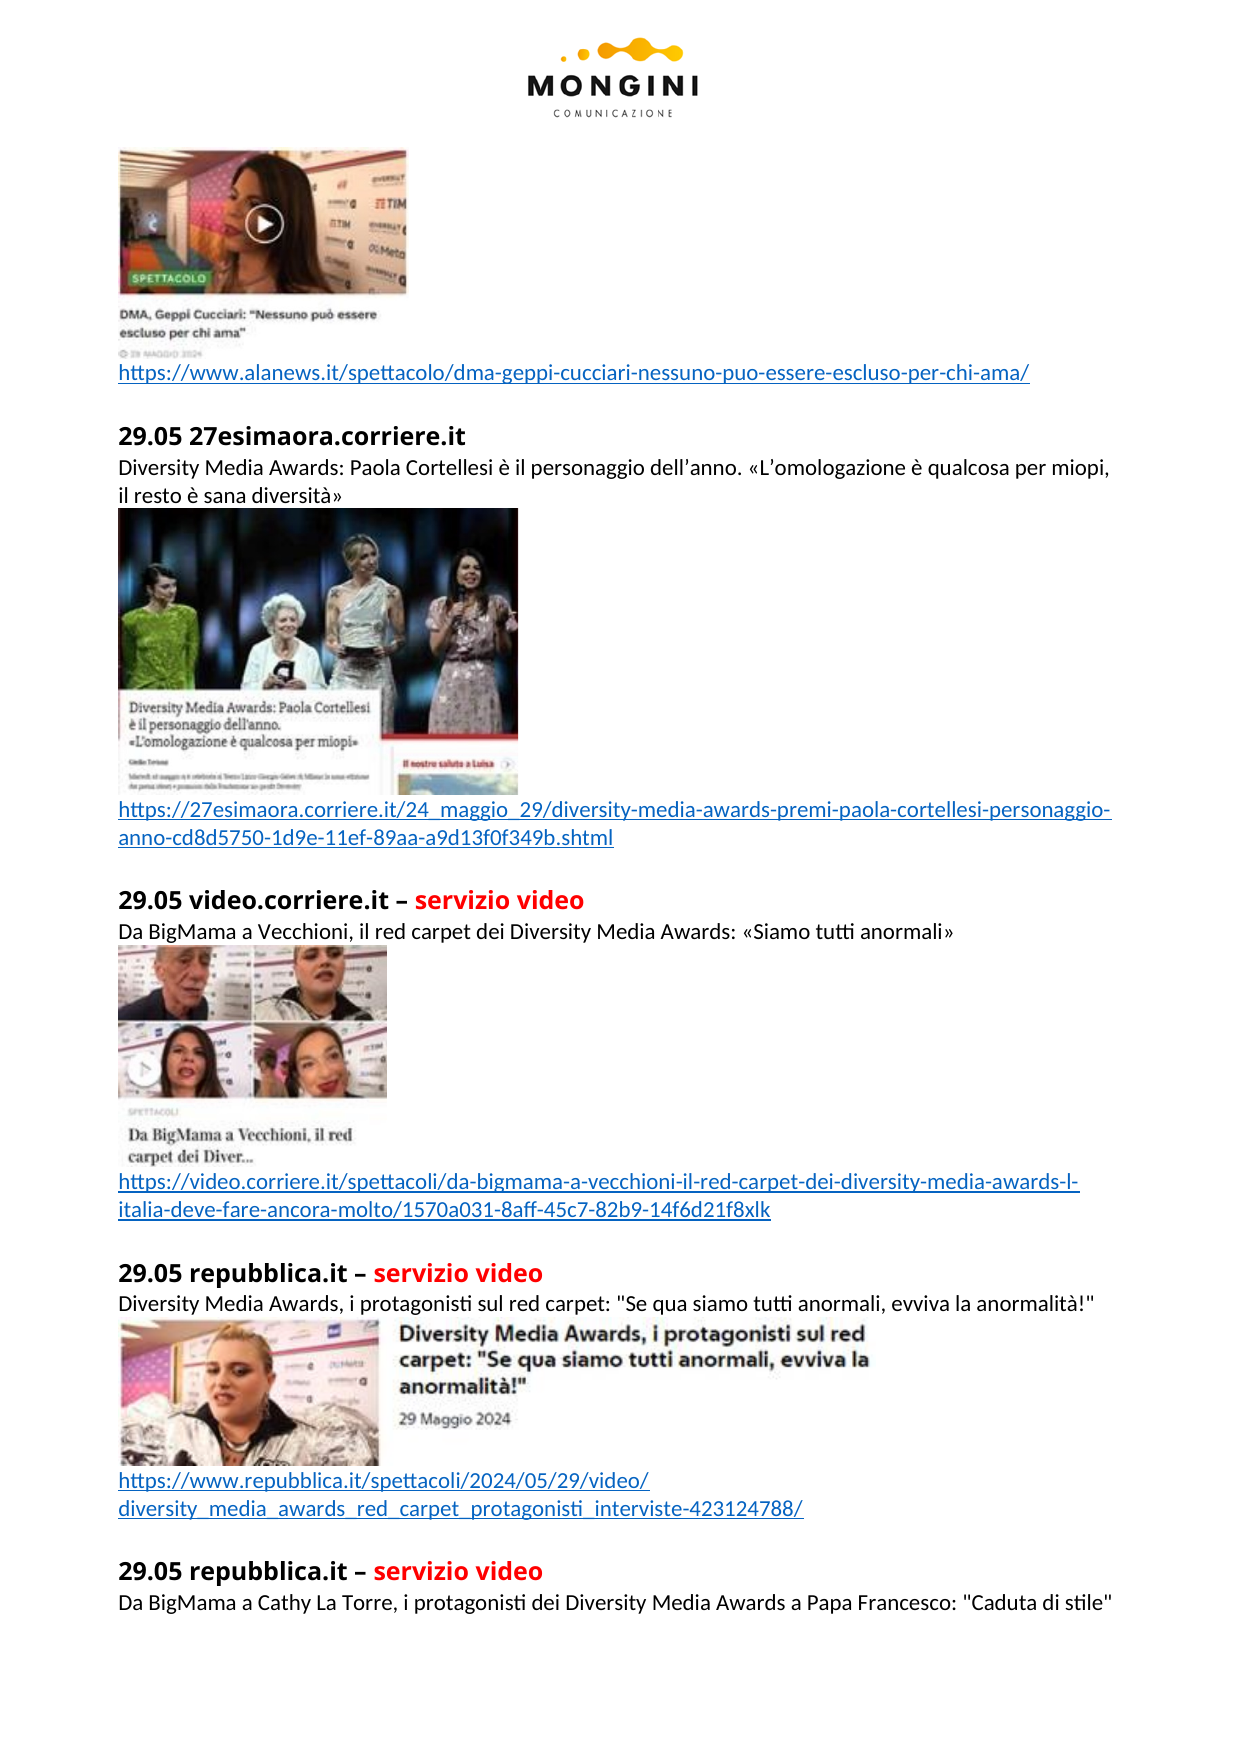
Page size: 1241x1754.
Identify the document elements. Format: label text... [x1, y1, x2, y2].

text Da BigMama a Cathy La Torre, i protagonisti dei Diversity Media Awards a Papa Francesco: "Caduta di stile" [118, 1588, 1122, 1616]
picture [118, 1317, 876, 1466]
subtitle 29.05 repubblica.it – servizio video [118, 1255, 1122, 1289]
picture [118, 508, 519, 795]
text https://27esimaora.corriere.it/24_maggio_29/diversity-media-awards-premi-paola-cortellesi-personaggio-anno-cd8d5750-1d9e-11ef-89aa-a9d13f0f349b.shtml [118, 795, 1122, 851]
text Da BigMama a Vecchioni, il red carpet dei Diversity Media Awards: «Siamo tutti anormali» [118, 917, 1122, 945]
subtitle 29.05 27esimaora.corriere.it [118, 419, 1122, 453]
subtitle 29.05 video.corriere.it – servizio video [118, 883, 1122, 917]
text https://www.repubblica.it/spettacoli/2024/05/29/video/diversity_media_awards_red_carpet_protagonisti_interviste-423124788/ [118, 1466, 1122, 1522]
picture [118, 147, 409, 359]
text https://video.corriere.it/spettacoli/da-bigmama-a-vecchioni-il-red-carpet-dei-diversity-media-awards-l-italia-deve-fare-ancora-molto/1570a031-8aff-45c7-82b9-14f6d21f8xlk [118, 1167, 1122, 1223]
picture [118, 945, 387, 1167]
subtitle 29.05 repubblica.it – servizio video [118, 1554, 1122, 1588]
text Diversity Media Awards: Paola Cortellesi è il personaggio dell’anno. «L’omologazione è qualcosa per miopi, il resto è sana diversità» [118, 453, 1122, 509]
text https://www.alanews.it/spettacolo/dma-geppi-cucciari-nessuno-puo-essere-escluso-per-chi-ama/ [118, 358, 1122, 387]
text Diversity Media Awards, i protagonisti sul red carpet: "Se qua siamo tutti anormali, evviva la anormalità!" [118, 1289, 1122, 1317]
picture [514, 20, 711, 140]
